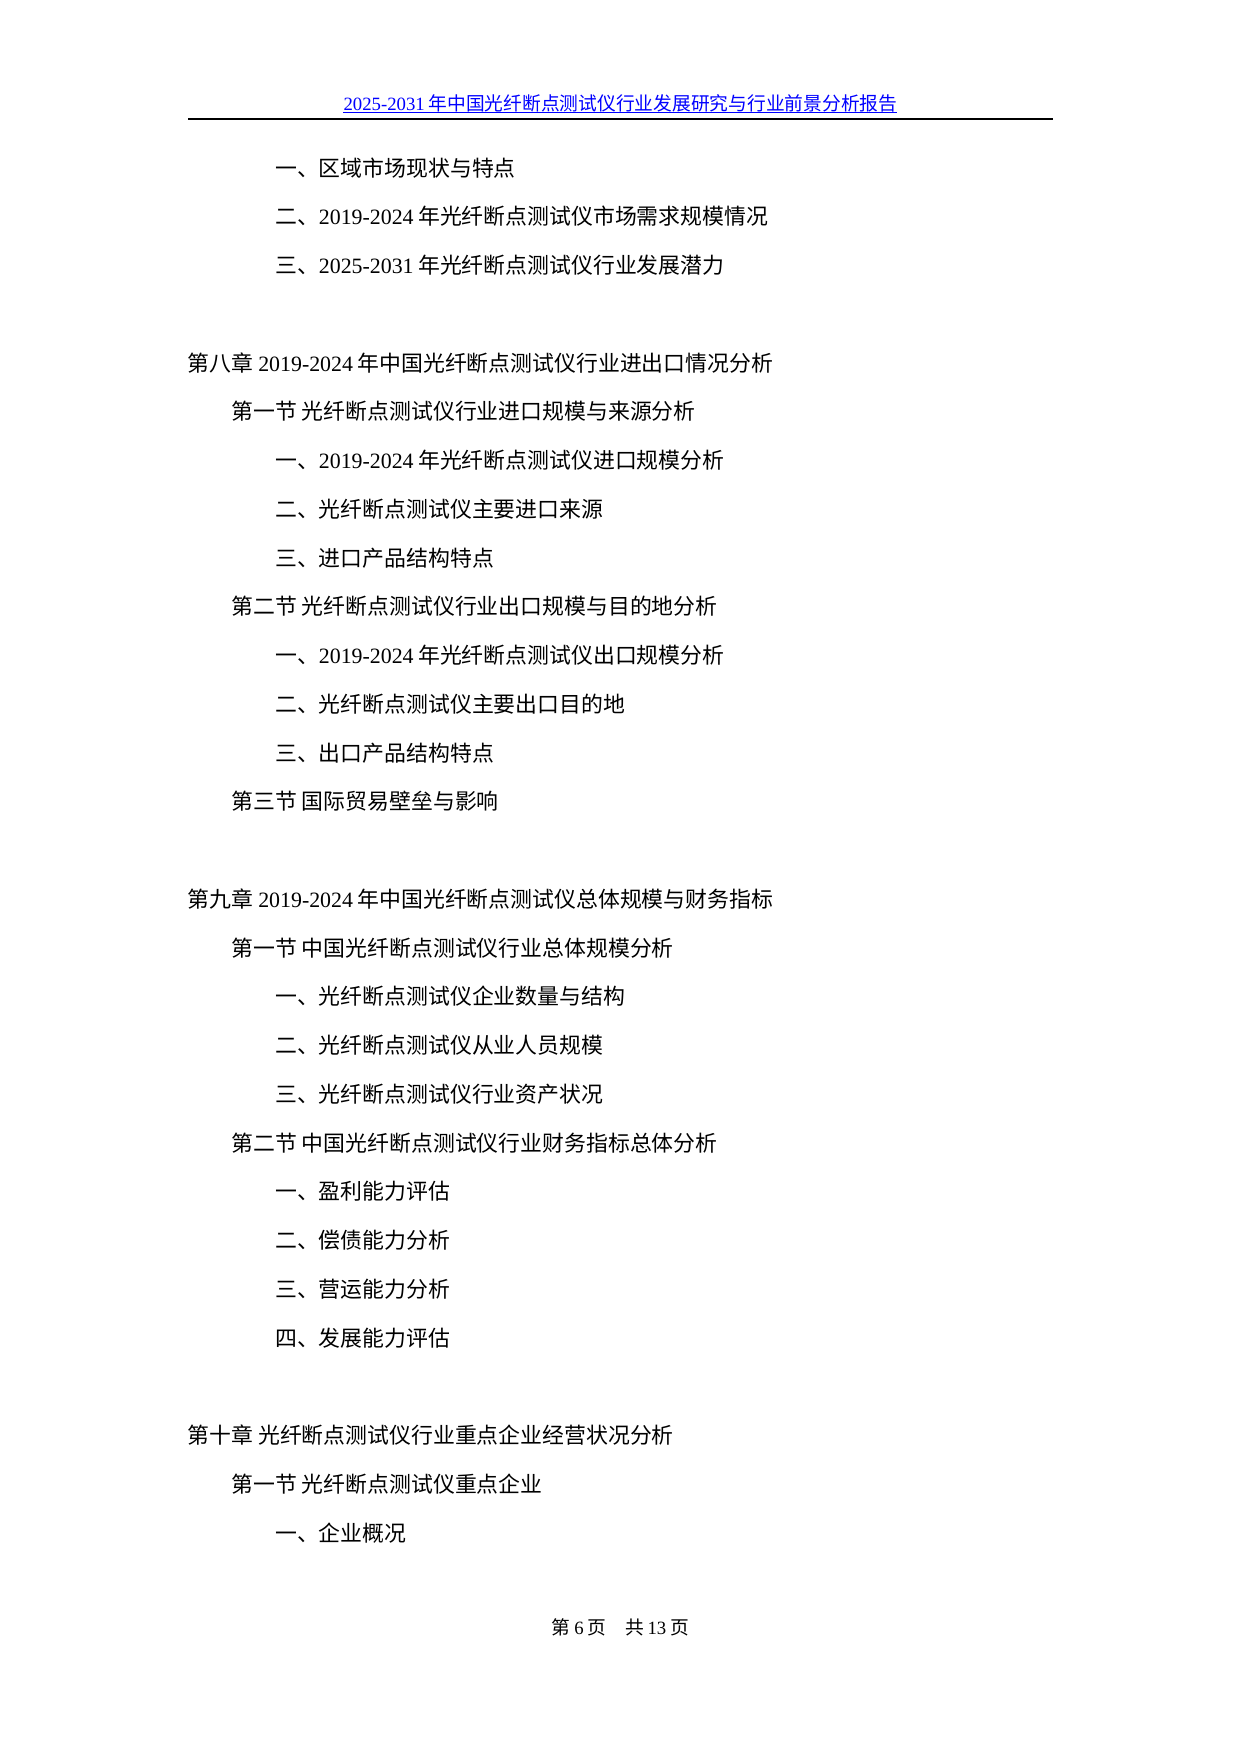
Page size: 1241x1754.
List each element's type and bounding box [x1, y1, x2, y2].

text [187, 150, 1053, 1548]
